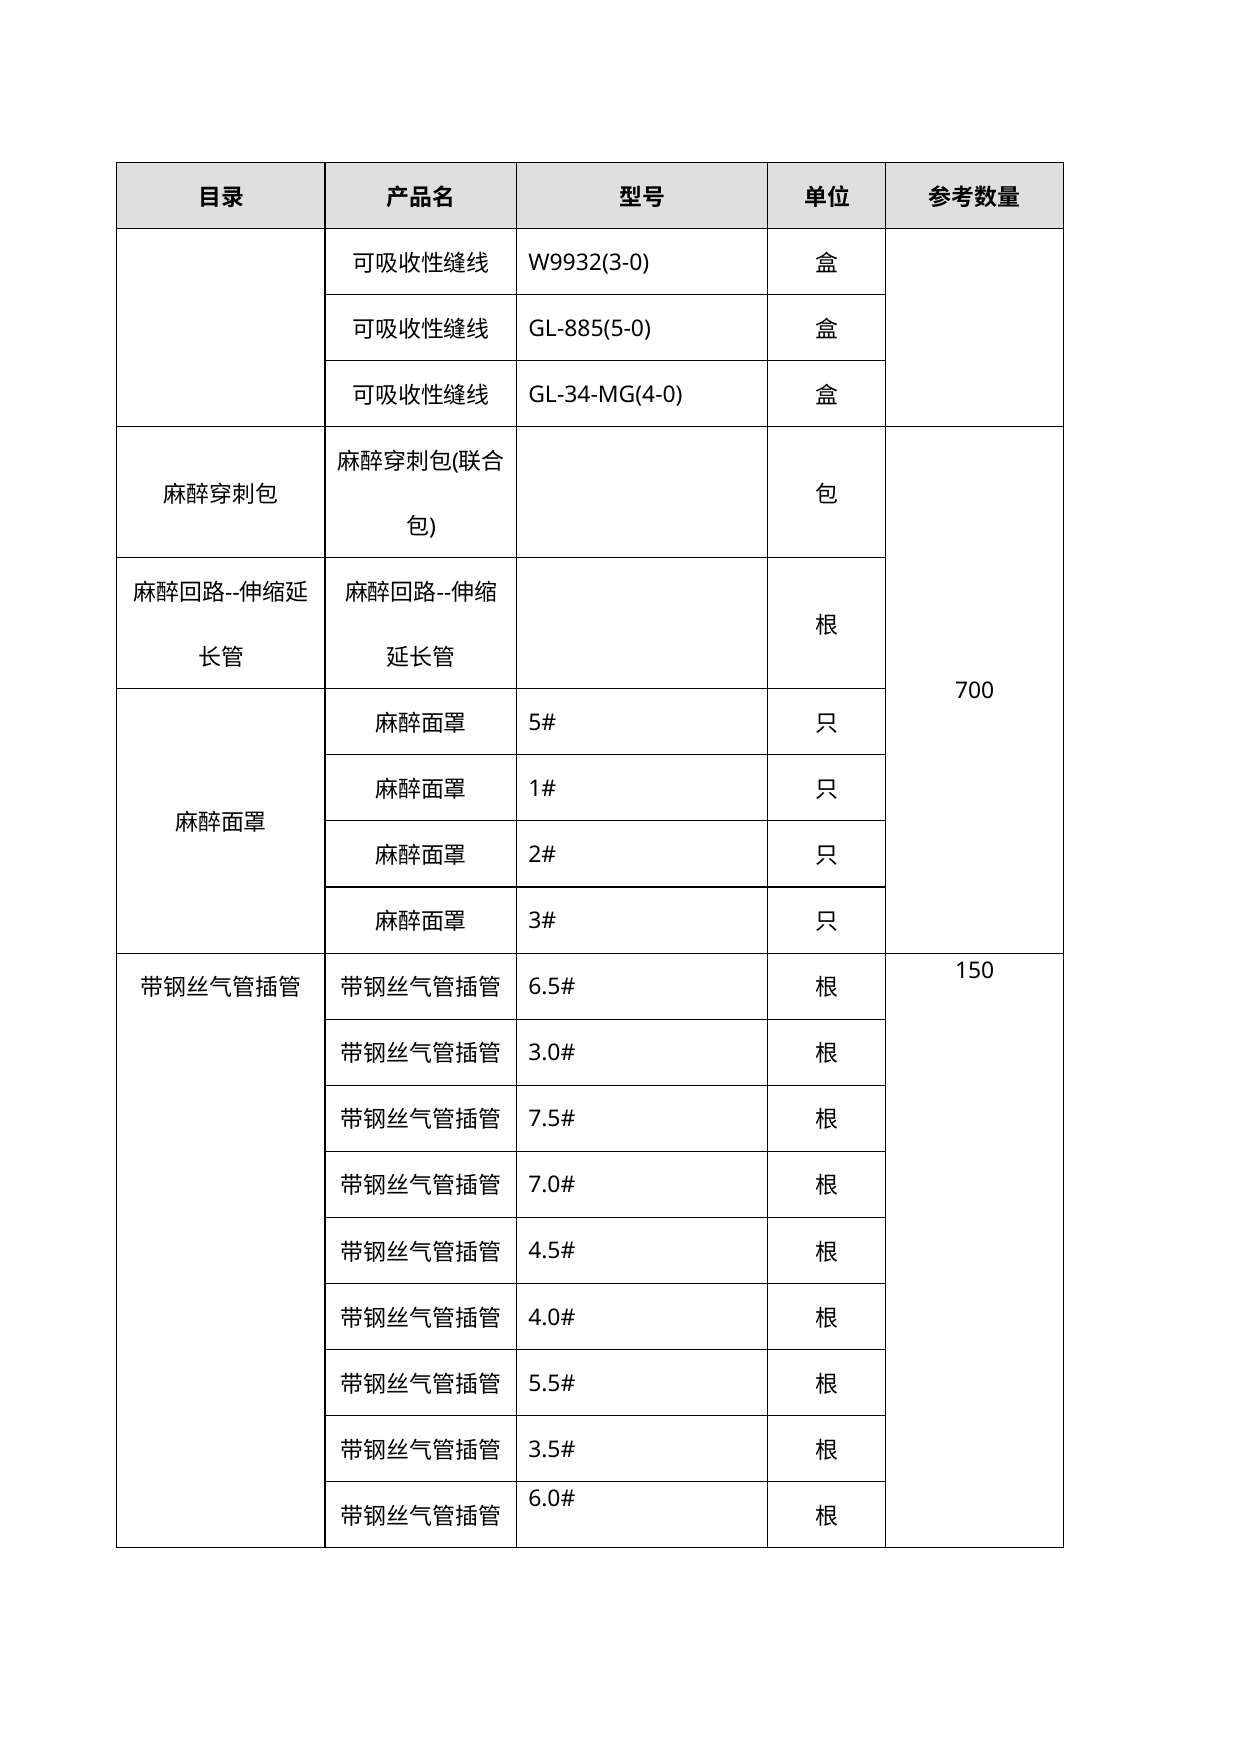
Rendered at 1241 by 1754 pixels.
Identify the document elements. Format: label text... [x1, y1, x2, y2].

table_cell 带钢丝气管插管 [326, 1482, 516, 1547]
table_cell 麻醉面罩 [117, 689, 324, 952]
table_cell 带钢丝气管插管 [326, 1152, 516, 1217]
table_cell [517, 427, 767, 557]
table_cell GL-34-MG(4-0) [517, 361, 767, 426]
table_cell 麻醉面罩 [326, 755, 516, 820]
table_cell 700 [886, 427, 1063, 952]
table_cell 可吸收性缝线 [326, 295, 516, 360]
table_cell 盒 [768, 295, 885, 360]
table_cell 根 [768, 1482, 885, 1547]
table_cell 3.0# [517, 1020, 767, 1084]
table_header 型号 [517, 163, 767, 228]
table_cell 3# [517, 888, 767, 952]
table_cell 只 [768, 821, 885, 886]
table_cell [517, 558, 767, 688]
table_cell 麻醉回路--伸缩延长管 [117, 558, 324, 688]
table_cell 带钢丝气管插管 [117, 954, 324, 1547]
table_header 参考数量 [886, 163, 1063, 228]
table_cell 5.5# [517, 1350, 767, 1415]
table_cell 麻醉面罩 [326, 821, 516, 886]
table_cell 4.5# [517, 1218, 767, 1283]
table_cell 6.5# [517, 954, 767, 1018]
table_cell 可吸收性缝线 [326, 229, 516, 294]
table_cell 根 [768, 954, 885, 1018]
table_cell 包 [768, 427, 885, 557]
table_cell 根 [768, 1086, 885, 1151]
table_cell 4.0# [517, 1284, 767, 1349]
table_cell 可吸收性缝线 [326, 361, 516, 426]
table_cell 麻醉面罩 [326, 689, 516, 754]
table_cell 根 [768, 1416, 885, 1481]
table_cell 带钢丝气管插管 [326, 954, 516, 1018]
table_cell 7.5# [517, 1086, 767, 1151]
table_cell 麻醉回路--伸缩延长管 [326, 558, 516, 688]
table_cell 根 [768, 1218, 885, 1283]
table_cell 带钢丝气管插管 [326, 1218, 516, 1283]
table_cell 只 [768, 755, 885, 820]
table_cell 麻醉穿刺包(联合包) [326, 427, 516, 557]
table_cell 麻醉面罩 [326, 888, 516, 952]
table_cell 根 [768, 558, 885, 688]
table_cell 盒 [768, 361, 885, 426]
table_cell 只 [768, 689, 885, 754]
table_cell 麻醉穿刺包 [117, 427, 324, 557]
table_cell 根 [768, 1152, 885, 1217]
table_cell 带钢丝气管插管 [326, 1086, 516, 1151]
table_header 目录 [117, 163, 324, 228]
table_cell 根 [768, 1284, 885, 1349]
table_cell 5# [517, 689, 767, 754]
table_cell 2# [517, 821, 767, 886]
table_cell 根 [768, 1020, 885, 1084]
table_cell 根 [768, 1350, 885, 1415]
table_header 产品名 [326, 163, 516, 228]
table_cell 只 [768, 888, 885, 952]
table_cell 带钢丝气管插管 [326, 1416, 516, 1481]
table_cell GL-885(5-0) [517, 295, 767, 360]
table_cell 7.0# [517, 1152, 767, 1217]
table_cell W9932(3-0) [517, 229, 767, 294]
table_cell 盒 [768, 229, 885, 294]
table_cell 150 [886, 954, 1063, 1547]
table_cell 1# [517, 755, 767, 820]
table_cell 带钢丝气管插管 [326, 1020, 516, 1084]
table_cell 带钢丝气管插管 [326, 1284, 516, 1349]
table_header 单位 [768, 163, 885, 228]
table_cell 3.5# [517, 1416, 767, 1481]
table_cell 带钢丝气管插管 [326, 1350, 516, 1415]
table_cell 6.0# [517, 1482, 767, 1547]
